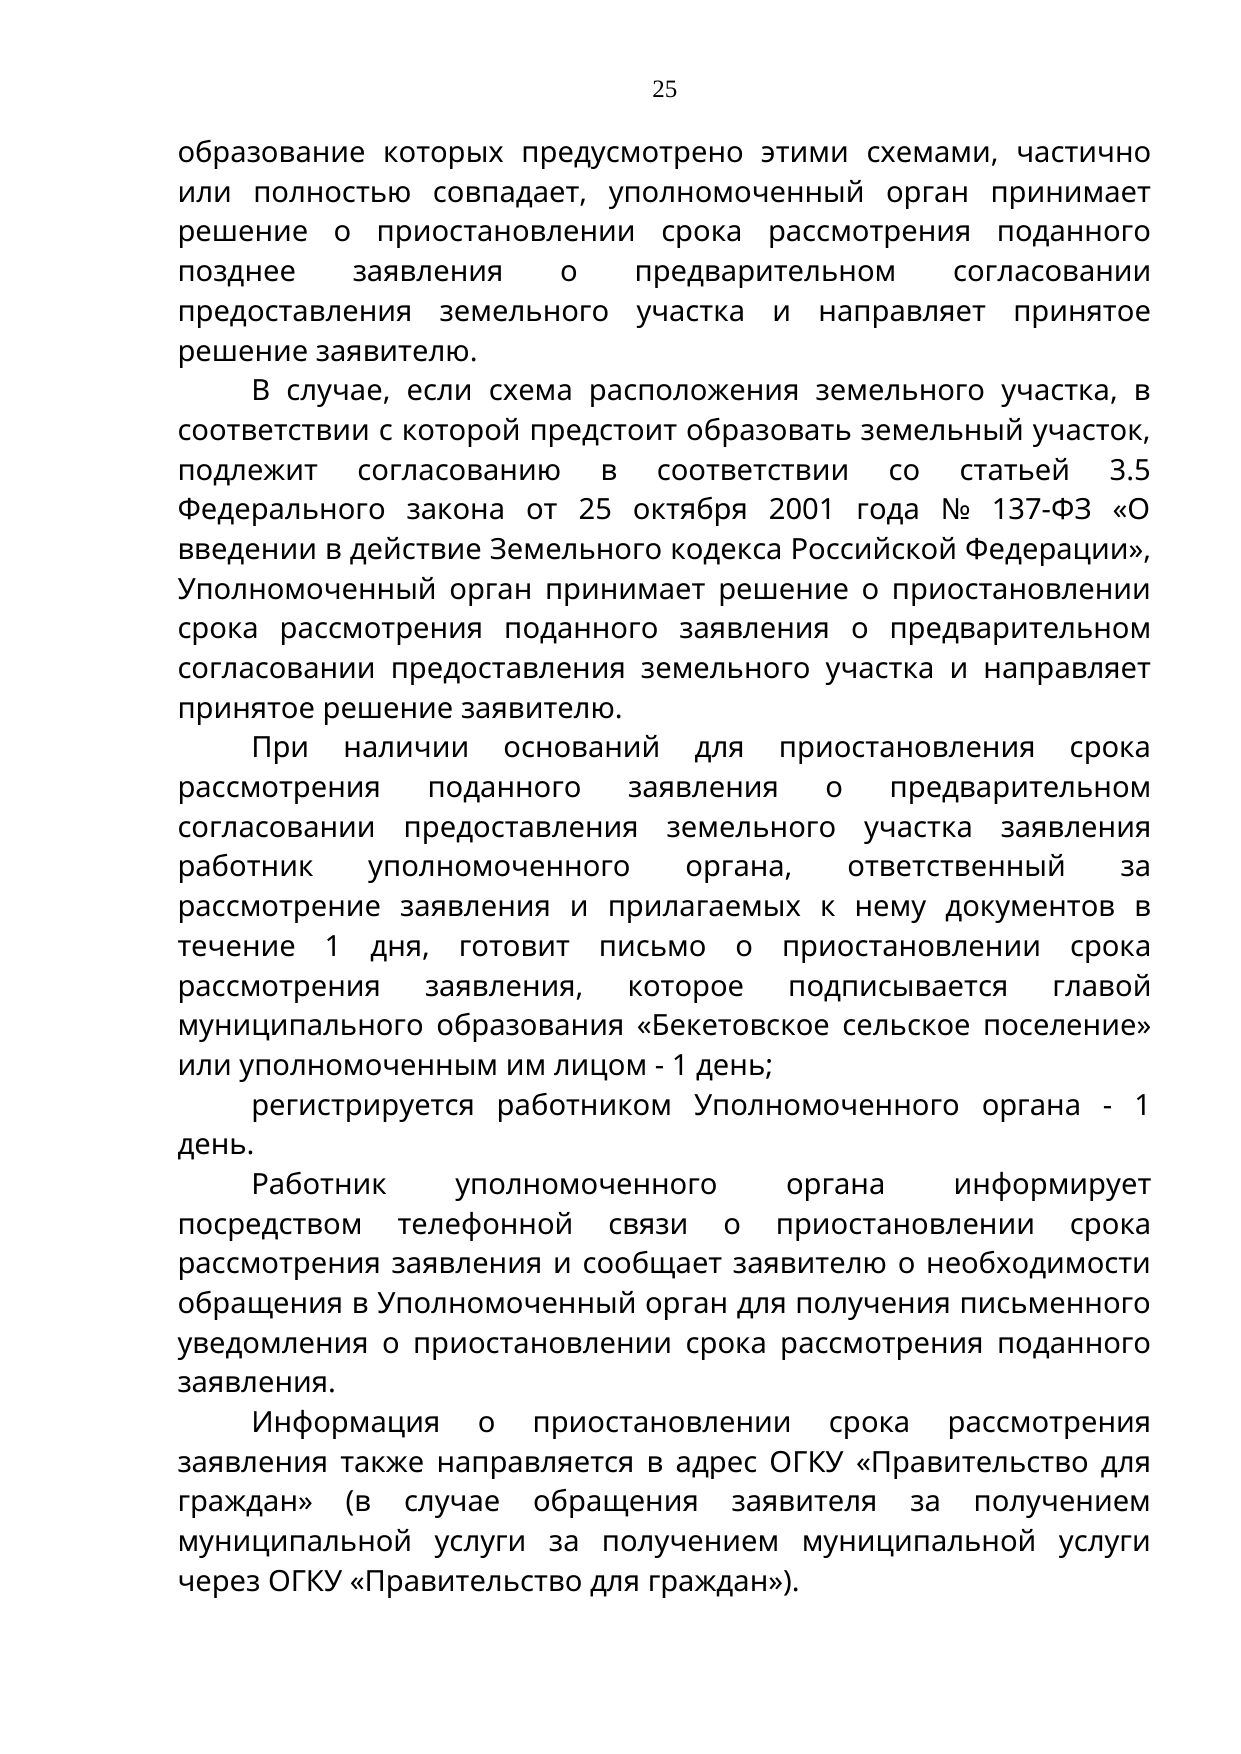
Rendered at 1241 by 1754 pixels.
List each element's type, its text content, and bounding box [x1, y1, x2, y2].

text При наличии оснований для приостановления срока рассмотрения поданного заявления о предварительном согласовании предоставления земельного участка заявления работник уполномоченного органа, ответственный за рассмотрение заявления и прилагаемых к нему документов в течение 1 дня, готовит письмо о приостановлении срока рассмотрения заявления, которое подписывается главой муниципального образования «Бекетовское сельское поселение» или уполномоченным им лицом - 1 день; [177, 727, 1152, 1084]
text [177, 131, 1152, 369]
text Информация о приостановлении срока рассмотрения заявления также направляется в адрес ОГКУ «Правительство для граждан» (в случае обращения заявителя за получением муниципальной услуги за получением муниципальной услуги через ОГКУ «Правительство для граждан»). [177, 1401, 1152, 1600]
text регистрируется работником Уполномоченного органа - 1 день. [177, 1084, 1152, 1163]
text В случае, если схема расположения земельного участка, в соответствии с которой предстоит образовать земельный участок, подлежит согласованию в соответствии со статьей 3.5 Федерального закона от 25 октября 2001 года № 137-ФЗ «О введении в действие Земельного кодекса Российской Федерации», Уполномоченный орган принимает решение о приостановлении срока рассмотрения поданного заявления о предварительном согласовании предоставления земельного участка и направляет принятое решение заявителю. [177, 369, 1152, 727]
text Работник уполномоченного органа информирует посредством телефонной связи о приостановлении срока рассмотрения заявления и сообщает заявителю о необходимости обращения в Уполномоченный орган для получения письменного уведомления о приостановлении срока рассмотрения поданного заявления. [177, 1163, 1152, 1401]
